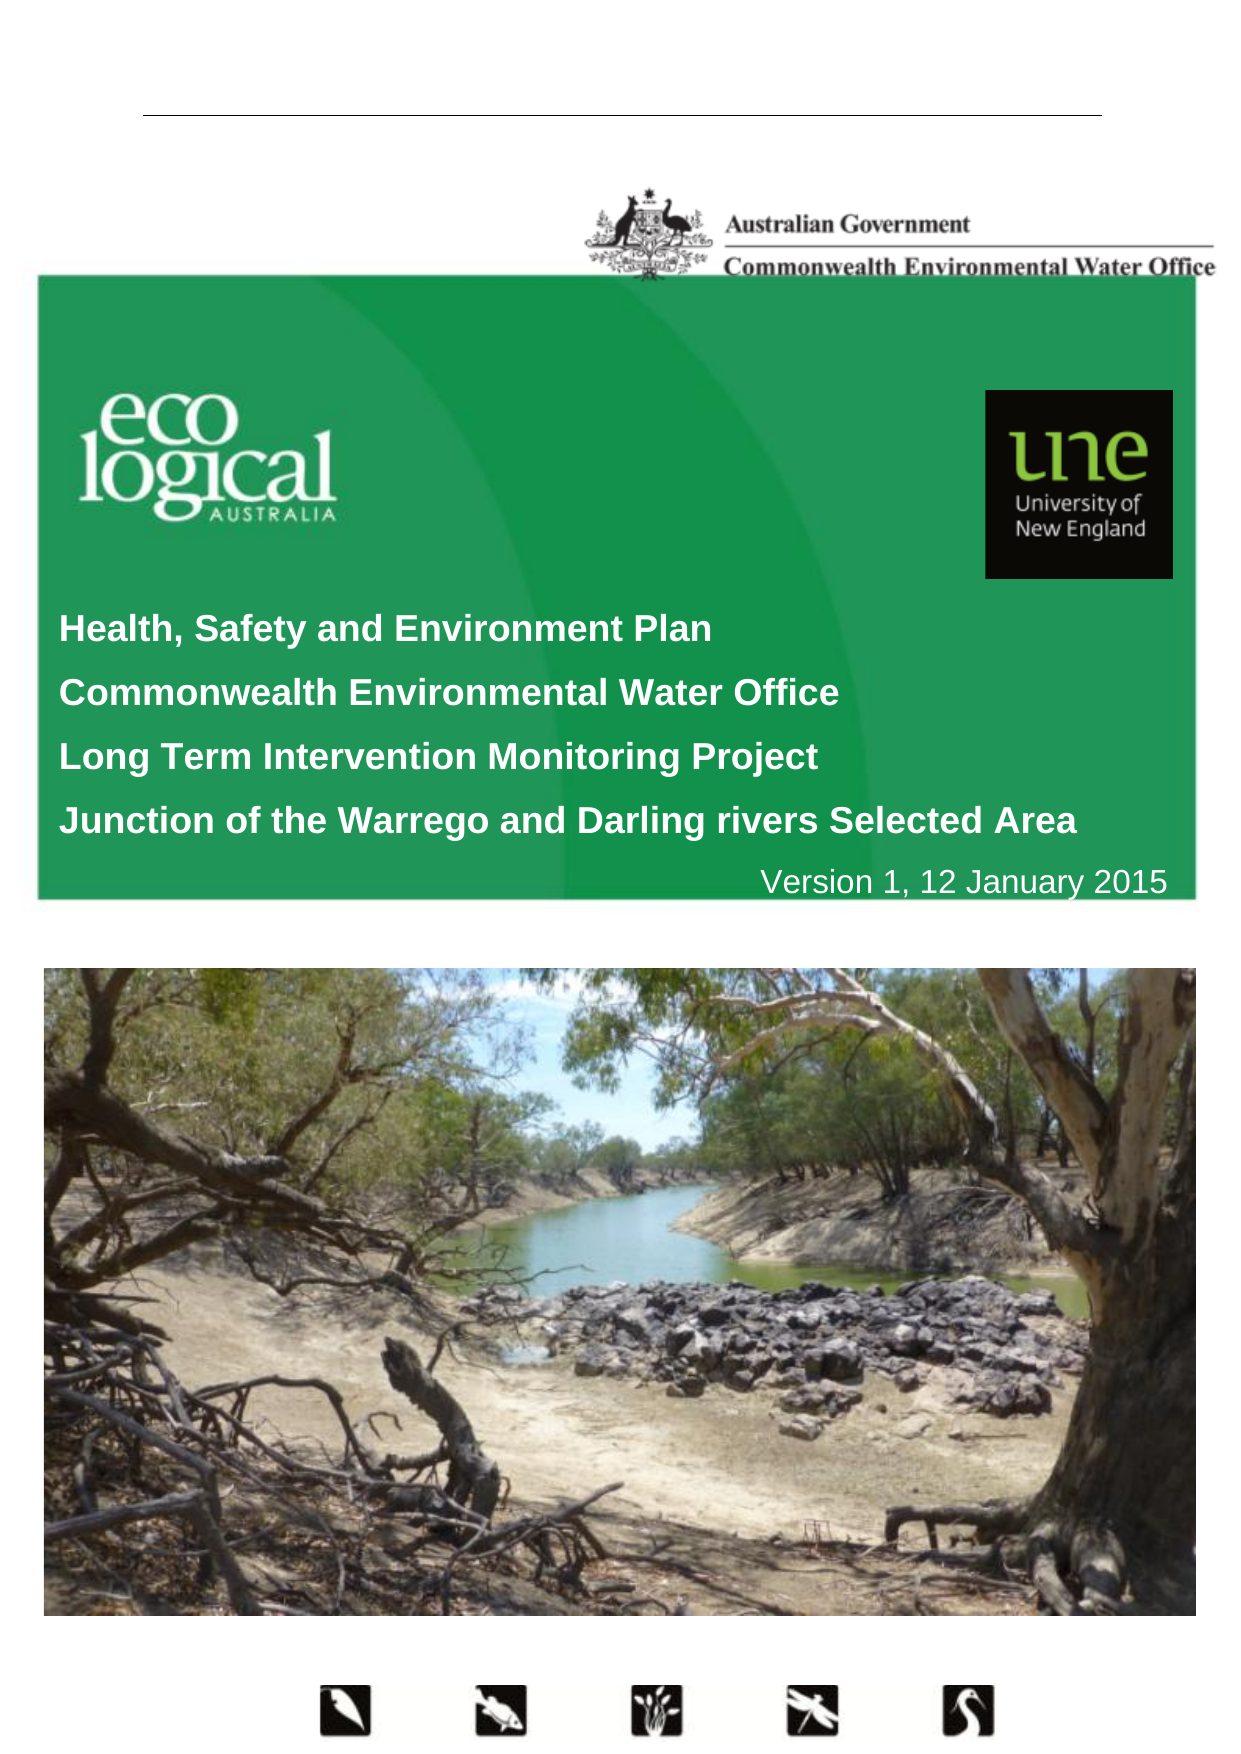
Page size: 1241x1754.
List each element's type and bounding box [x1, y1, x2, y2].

picture [43, 968, 1196, 1616]
picture [319, 1685, 1001, 1742]
picture [0, 160, 1238, 917]
